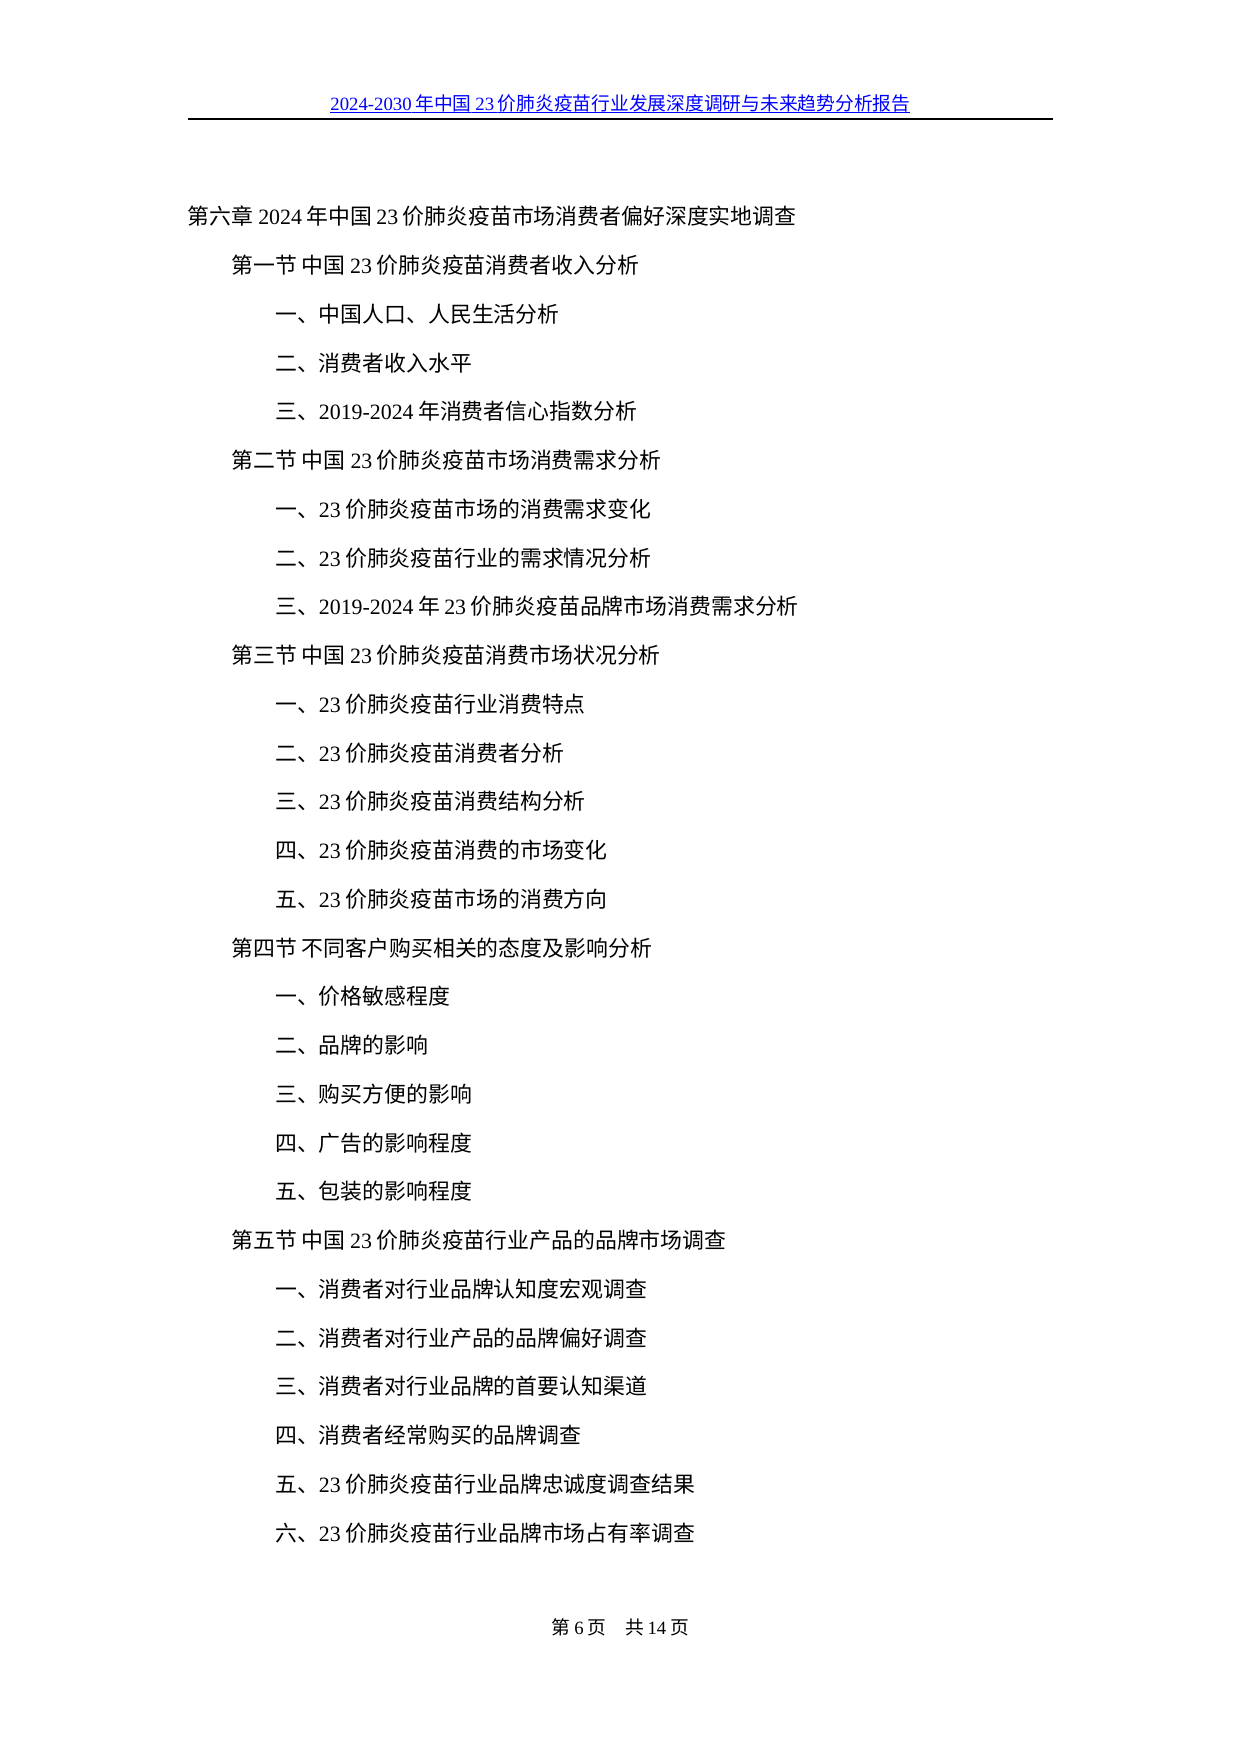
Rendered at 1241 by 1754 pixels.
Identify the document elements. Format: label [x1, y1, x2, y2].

text [187, 150, 1053, 1548]
